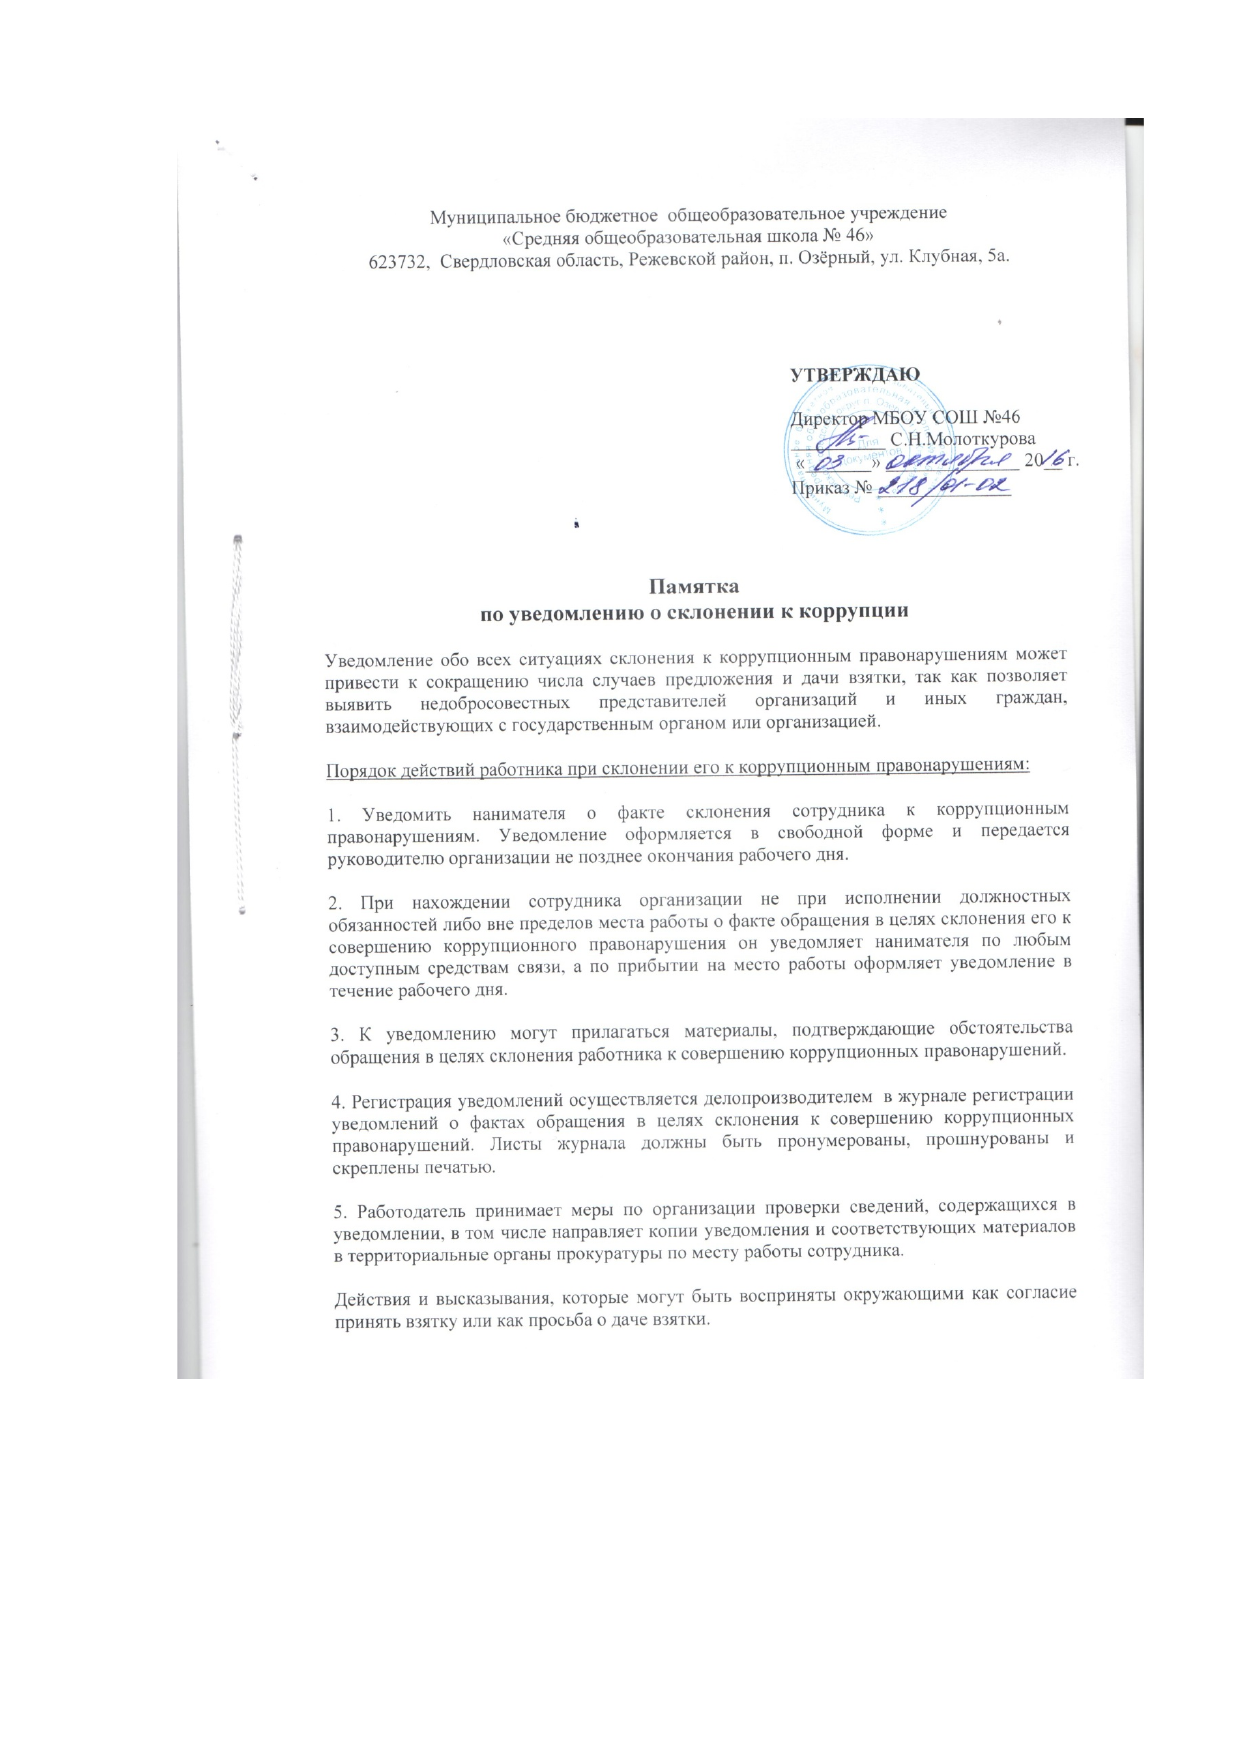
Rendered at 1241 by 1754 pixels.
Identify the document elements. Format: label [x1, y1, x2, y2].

picture [177, 118, 1152, 1379]
